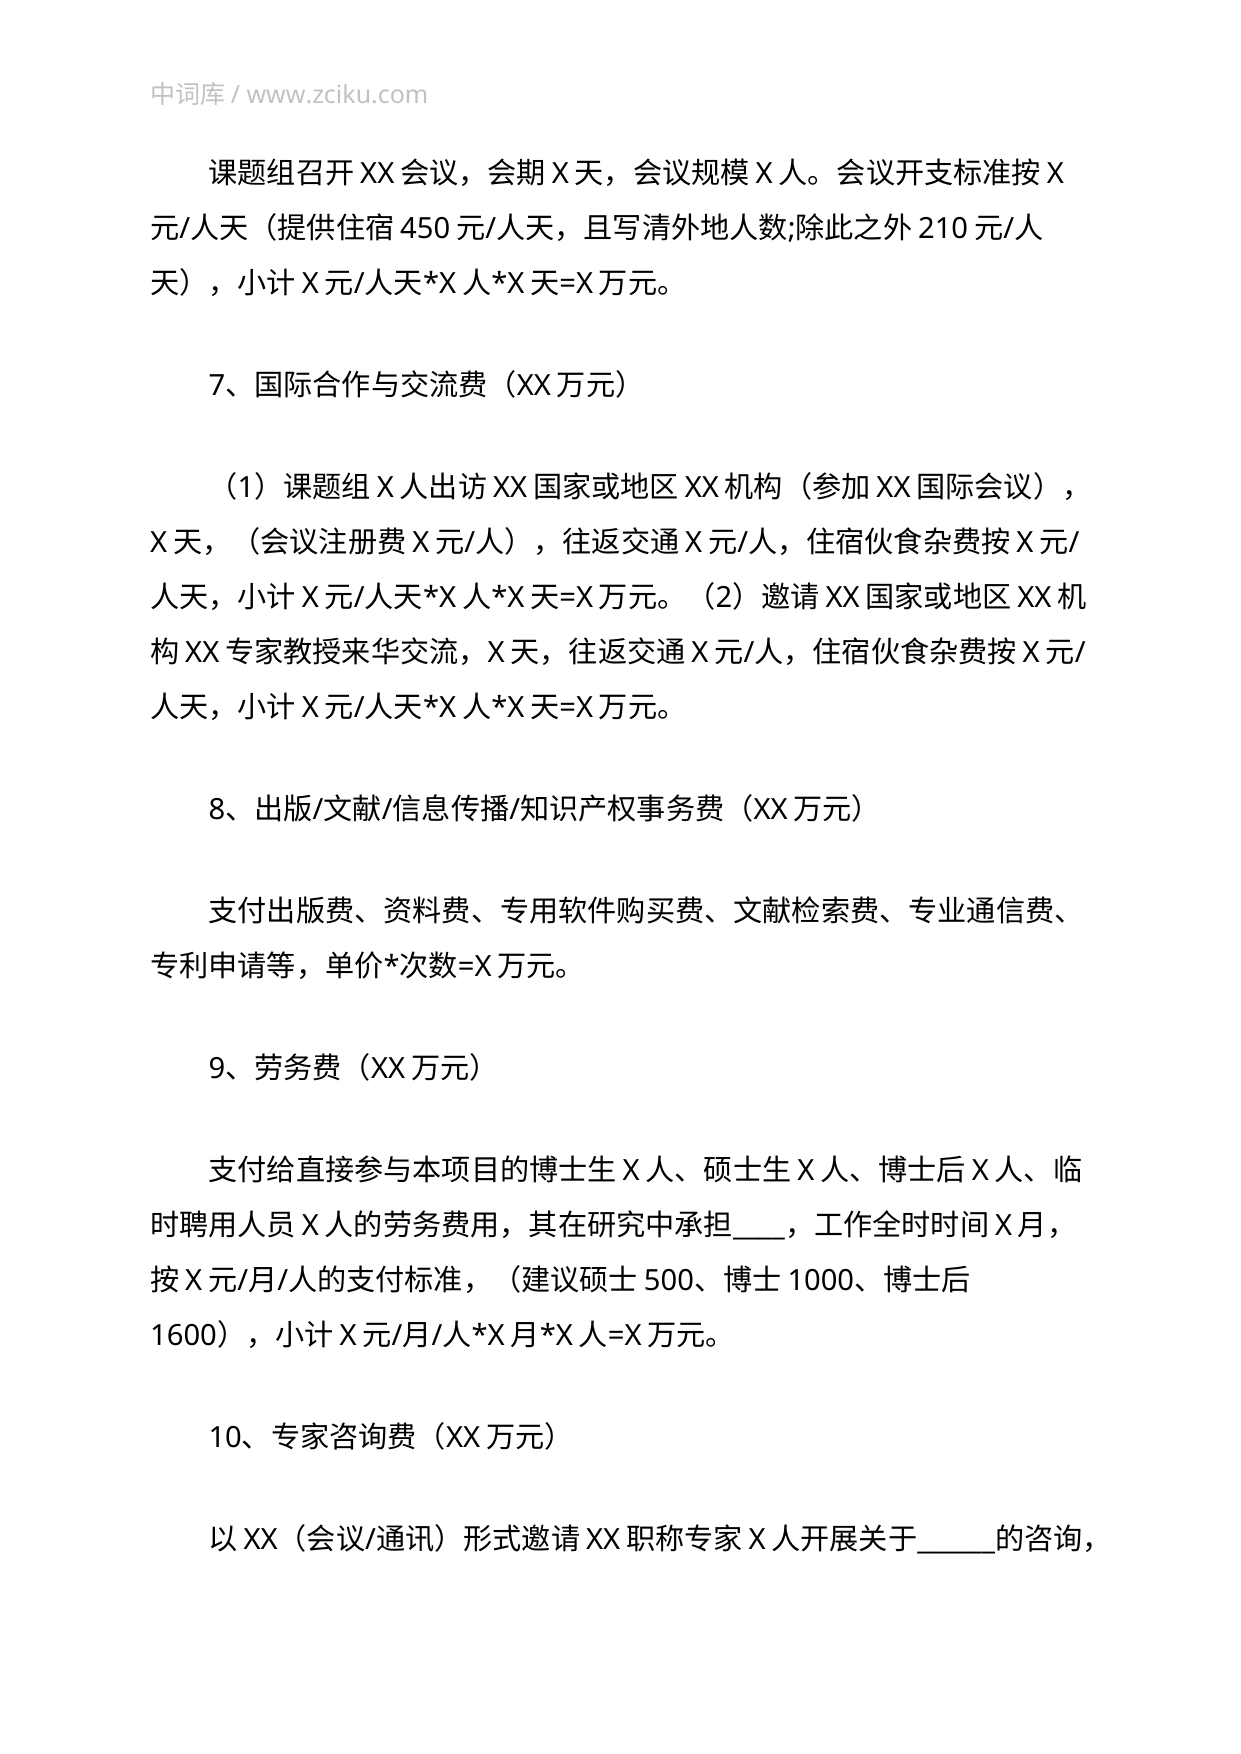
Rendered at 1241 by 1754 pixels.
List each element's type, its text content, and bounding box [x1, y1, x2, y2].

text 课题组召开XX会议，会期X天，会议规模X人。会议开支标准按X元/人天（提供住宿450元/人天，且写清外地人数;除此之外210元/人天），小计X元/人天*X人*X天=X万元。 [150, 150, 1090, 302]
text 支付出版费、资料费、专用软件购买费、文献检索费、专业通信费、专利申请等，单价*次数=X万元。 [150, 888, 1090, 985]
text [150, 1516, 1090, 1558]
text 10、专家咨询费（XX万元） [150, 1414, 1090, 1456]
text 9、劳务费（XX万元） [150, 1045, 1090, 1087]
text 支付给直接参与本项目的博士生X人、硕士生X人、博士后X人、临时聘用人员X人的劳务费用，其在研究中承担____，工作全时时间X月，按X元/月/人的支付标准，（建议硕士500、博士1000、博士后1600），小计X元/月/人*X月*X人=X万元。 [150, 1147, 1090, 1354]
text 8、出版/文献/信息传播/知识产权事务费（XX万元） [150, 786, 1090, 828]
text 7、国际合作与交流费（XX万元） [150, 362, 1090, 404]
text （1）课题组X人出访XX国家或地区XX机构（参加XX国际会议），X天，（会议注册费X元/人），往返交通X元/人，住宿伙食杂费按X元/人天，小计X元/人天*X人*X天=X万元。（2）邀请XX国家或地区XX机构XX专家教授来华交流，X天，往返交通X元/人，住宿伙食杂费按X元/人天，小计X元/人天*X人*X天=X万元。 [150, 464, 1090, 726]
